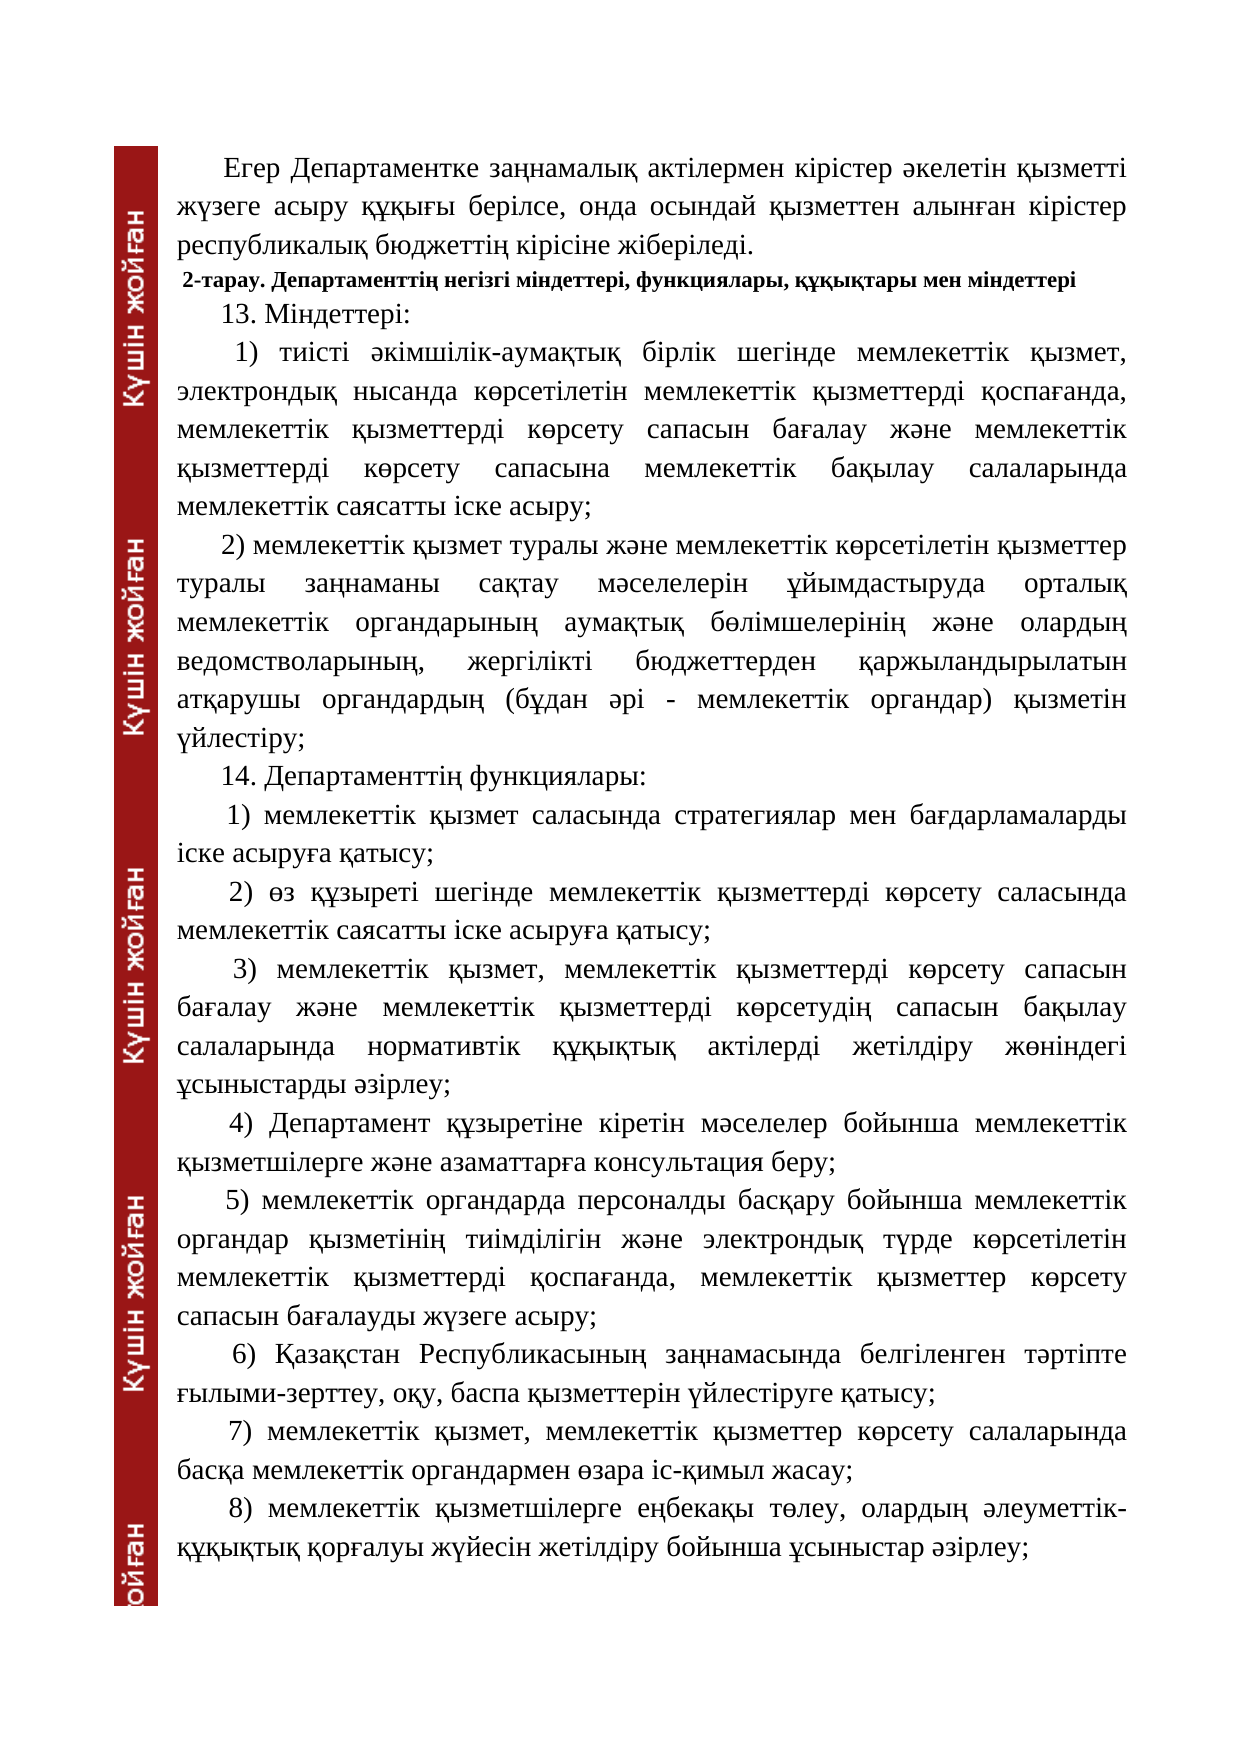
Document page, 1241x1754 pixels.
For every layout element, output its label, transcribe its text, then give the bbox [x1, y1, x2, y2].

picture [114, 1100, 158, 1105]
picture [114, 946, 158, 951]
text Егер Департаментке заңнамалық актілермен кірістер әкелетін қызметті жүзеге асыру құқығы берілсе, онда осындай қызметтен алынған кірістер республикалық бюджеттің кірісіне жіберіледі. [112, 150, 1128, 261]
text 7) мемлекеттік қызмет, мемлекеттік қызметтер көрсету салаларында басқа мемлекеттік органдармен өзара іс-қимыл жасау; [112, 1413, 1128, 1486]
picture [114, 1563, 158, 1606]
text 14. Департаменттің функциялары: [112, 758, 1128, 792]
text 1) тиісті әкімшілік-аумақтық бірлік шегінде мемлекеттік қызмет, электрондық нысанда көрсетілетін мемлекеттік қызметтерді қоспағанда, мемлекеттік қызметтерді көрсету сапасын бағалау және мемлекеттік қызметтерді көрсету сапасына мемлекеттік бақылау салаларында мемлекеттік саясатты іске асыру; [112, 334, 1128, 522]
picture [114, 1486, 158, 1491]
text 2) өз құзыреті шегінде мемлекеттік қызметтерді көрсету саласында мемлекеттік саясатты іске асыруға қатысу; [112, 874, 1128, 946]
text 2-тарау. Департаменттің негізгі міндеттері, функциялары, құқықтары мен міндеттері [112, 266, 1128, 292]
picture [114, 869, 158, 874]
picture [114, 1408, 158, 1413]
text 8) мемлекеттік қызметшілерге еңбекақы төлеу, олардың әлеуметтік-құқықтық қорғалуы жүйесін жетілдіру бойынша ұсыныстар әзірлеу; [112, 1491, 1128, 1563]
text 1) мемлекеттік қызмет саласында стратегиялар мен бағдарламаларды іске асыруға қатысу; [112, 797, 1128, 869]
picture [114, 522, 158, 527]
picture [114, 1177, 158, 1182]
picture [114, 146, 158, 150]
text 6) Қазақстан Республикасының заңнамасында белгіленген тәртіпте ғылыми-зерттеу, оқу, баспа қызметтерін үйлестіруге қатысу; [112, 1336, 1128, 1408]
picture [114, 753, 158, 758]
picture [114, 1331, 158, 1336]
picture [114, 292, 158, 296]
text 5) мемлекеттік органдарда персоналды басқару бойынша мемлекеттік органдар қызметінің тиімділігін және электрондық түрде көрсетілетін мемлекеттік қызметтерді қоспағанда, мемлекеттік қызметтер көрсету сапасын бағалауды жүзеге асыру; [112, 1182, 1128, 1331]
picture [114, 329, 158, 334]
text 2) мемлекеттік қызмет туралы және мемлекеттік көрсетілетін қызметтер туралы заңнаманы сақтау мәселелерін ұйымдастыруда орталық мемлекеттік органдарының аумақтық бөлімшелерінің және олардың ведомстволарының, жергілікті бюджеттерден қаржыландырылатын атқарушы органдардың (бұдан әрі - мемлекеттік органдар) қызметін үйлестіру; [112, 527, 1128, 753]
picture [114, 792, 158, 797]
text 13. Міндеттері: [112, 296, 1128, 329]
text 4) Департамент құзыретіне кіретін мәселелер бойынша мемлекеттік қызметшілерге және азаматтарға консультация беру; [112, 1105, 1128, 1177]
picture [114, 261, 158, 266]
text 3) мемлекеттік қызмет, мемлекеттік қызметтерді көрсету сапасын бағалау және мемлекеттік қызметтерді көрсетудің сапасын бақылау салаларында нормативтік құқықтық актілерді жетілдіру жөніндегі ұсыныстарды әзірлеу; [112, 951, 1128, 1100]
